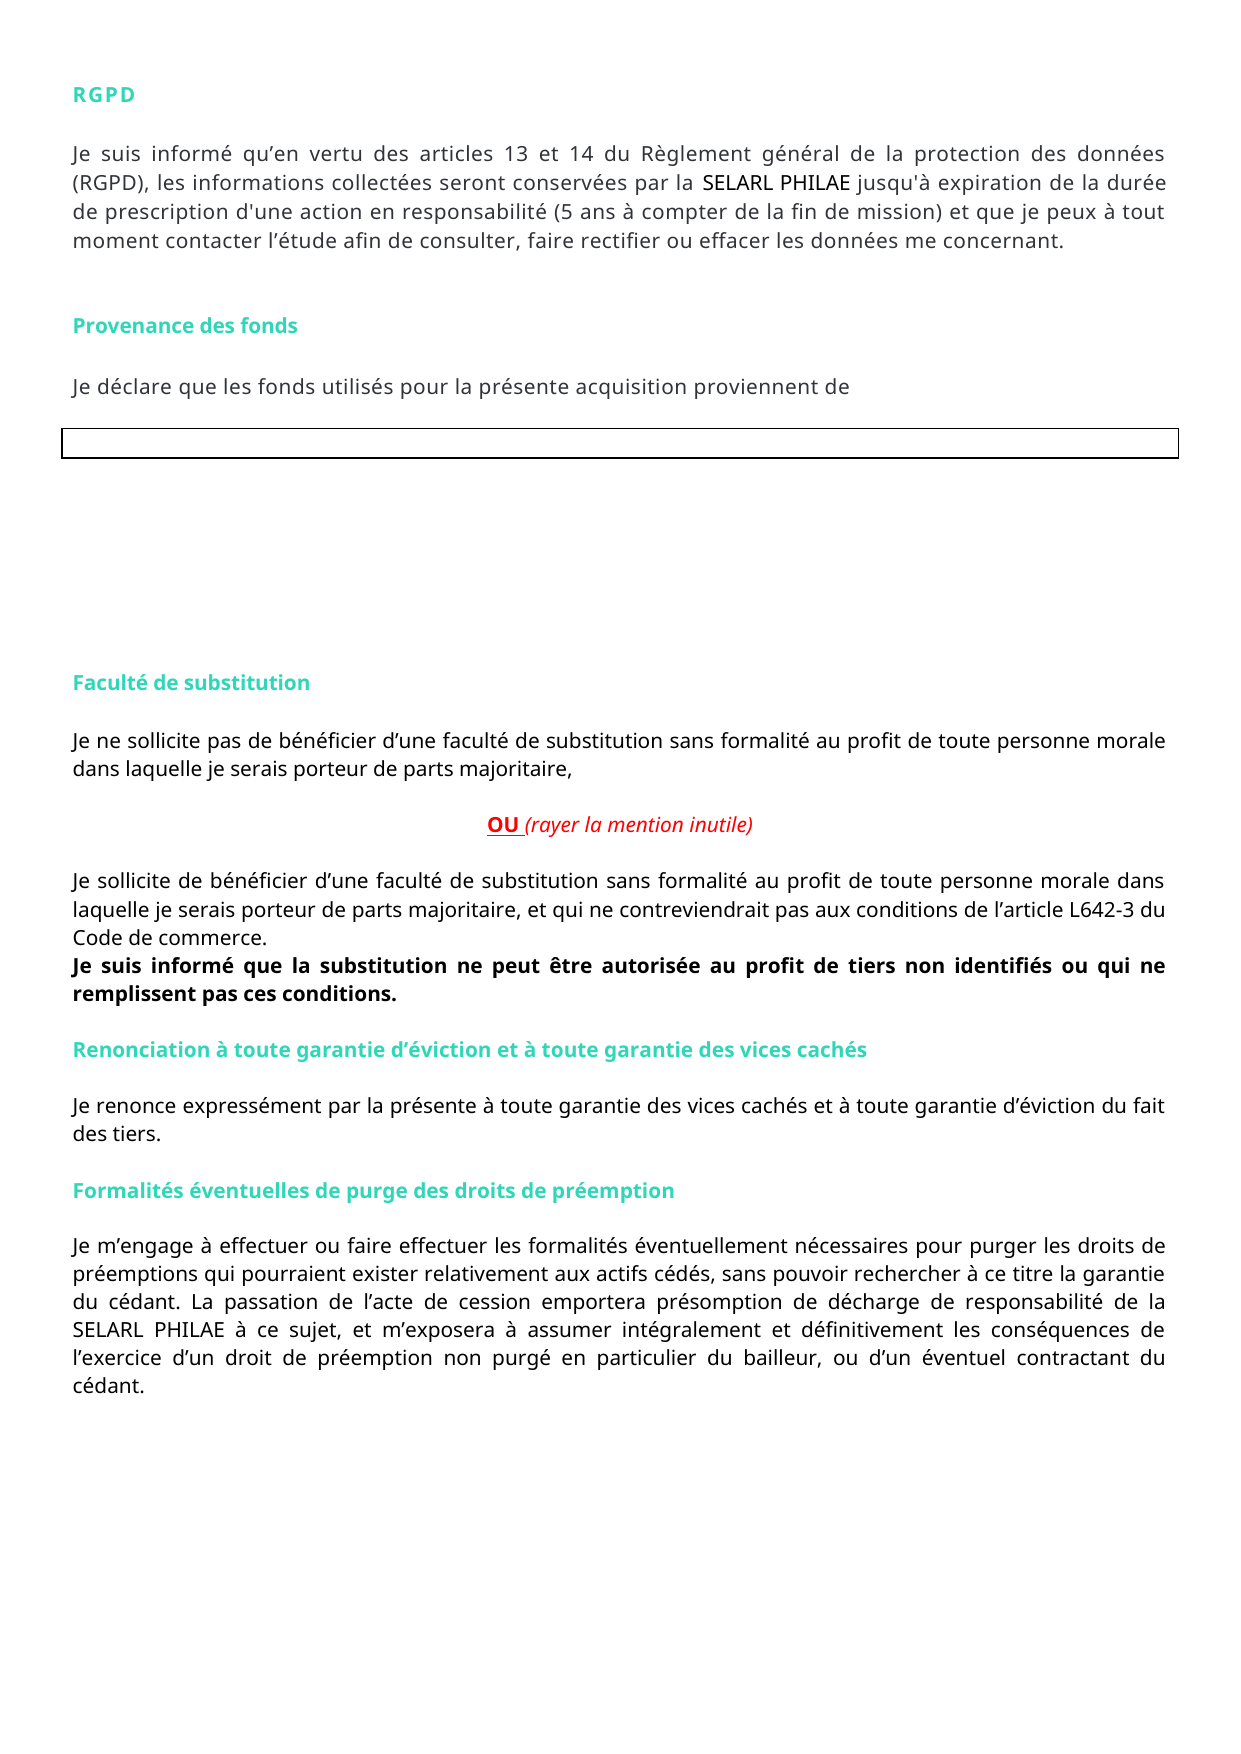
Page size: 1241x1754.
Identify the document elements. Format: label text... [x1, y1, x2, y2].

text Je sollicite de bénéficier d’une faculté de substitution sans formalité au profit de toute personne morale dans laquelle je serais porteur de parts majoritaire, et qui ne contreviendrait pas aux conditions de l’article L642-3 du Code de commerce. [72, 867, 1167, 951]
text OU (rayer la mention inutile) [72, 811, 1167, 838]
text Je ne sollicite pas de bénéficier d’une faculté de substitution sans formalité au profit de toute personne morale dans laquelle je serais porteur de parts majoritaire, [72, 726, 1167, 782]
text Je suis informé que la substitution ne peut être autorisée au profit de tiers non identifiés ou qui ne remplissent pas ces conditions. [72, 951, 1167, 1007]
text Je renonce expressément par la présente à toute garantie des vices cachés et à toute garantie d’éviction du fait des tiers. [72, 1091, 1167, 1147]
text Je suis informé qu’en vertu des articles 13 et 14 du Règlement général de la protection des données (RGPD), les informations collectées seront conservées par la SELARL PHILAE jusqu'à expiration de la durée de prescription d'une action en responsabilité (5 ans à compter de la fin de mission) et que je peux à tout moment contacter l’étude afin de consulter, faire rectifier ou effacer les données me concernant. [72, 138, 1167, 254]
text RGPD [72, 79, 1182, 108]
text Faculté de substitution [72, 667, 1182, 697]
text Formalités éventuelles de purge des droits de préemption [72, 1175, 1182, 1205]
text Je m’engage à effectuer ou faire effectuer les formalités éventuellement nécessaires pour purger les droits de préemptions qui pourraient exister relativement aux actifs cédés, sans pouvoir rechercher à ce titre la garantie du cédant. La passation de l’acte de cession emportera présomption de décharge de responsabilité de la SELARL PHILAE à ce sujet, et m’exposera à assumer intégralement et définitivement les conséquences de l’exercice d’un droit de préemption non purgé en particulier du bailleur, ou d’un éventuel contractant du cédant. [72, 1231, 1167, 1399]
text Renonciation à toute garantie d’éviction et à toute garantie des vices cachés [72, 1035, 1167, 1063]
text Provenance des fonds [72, 309, 1182, 339]
text Je déclare que les fonds utilisés pour la présente acquisition proviennent de [72, 371, 1182, 401]
